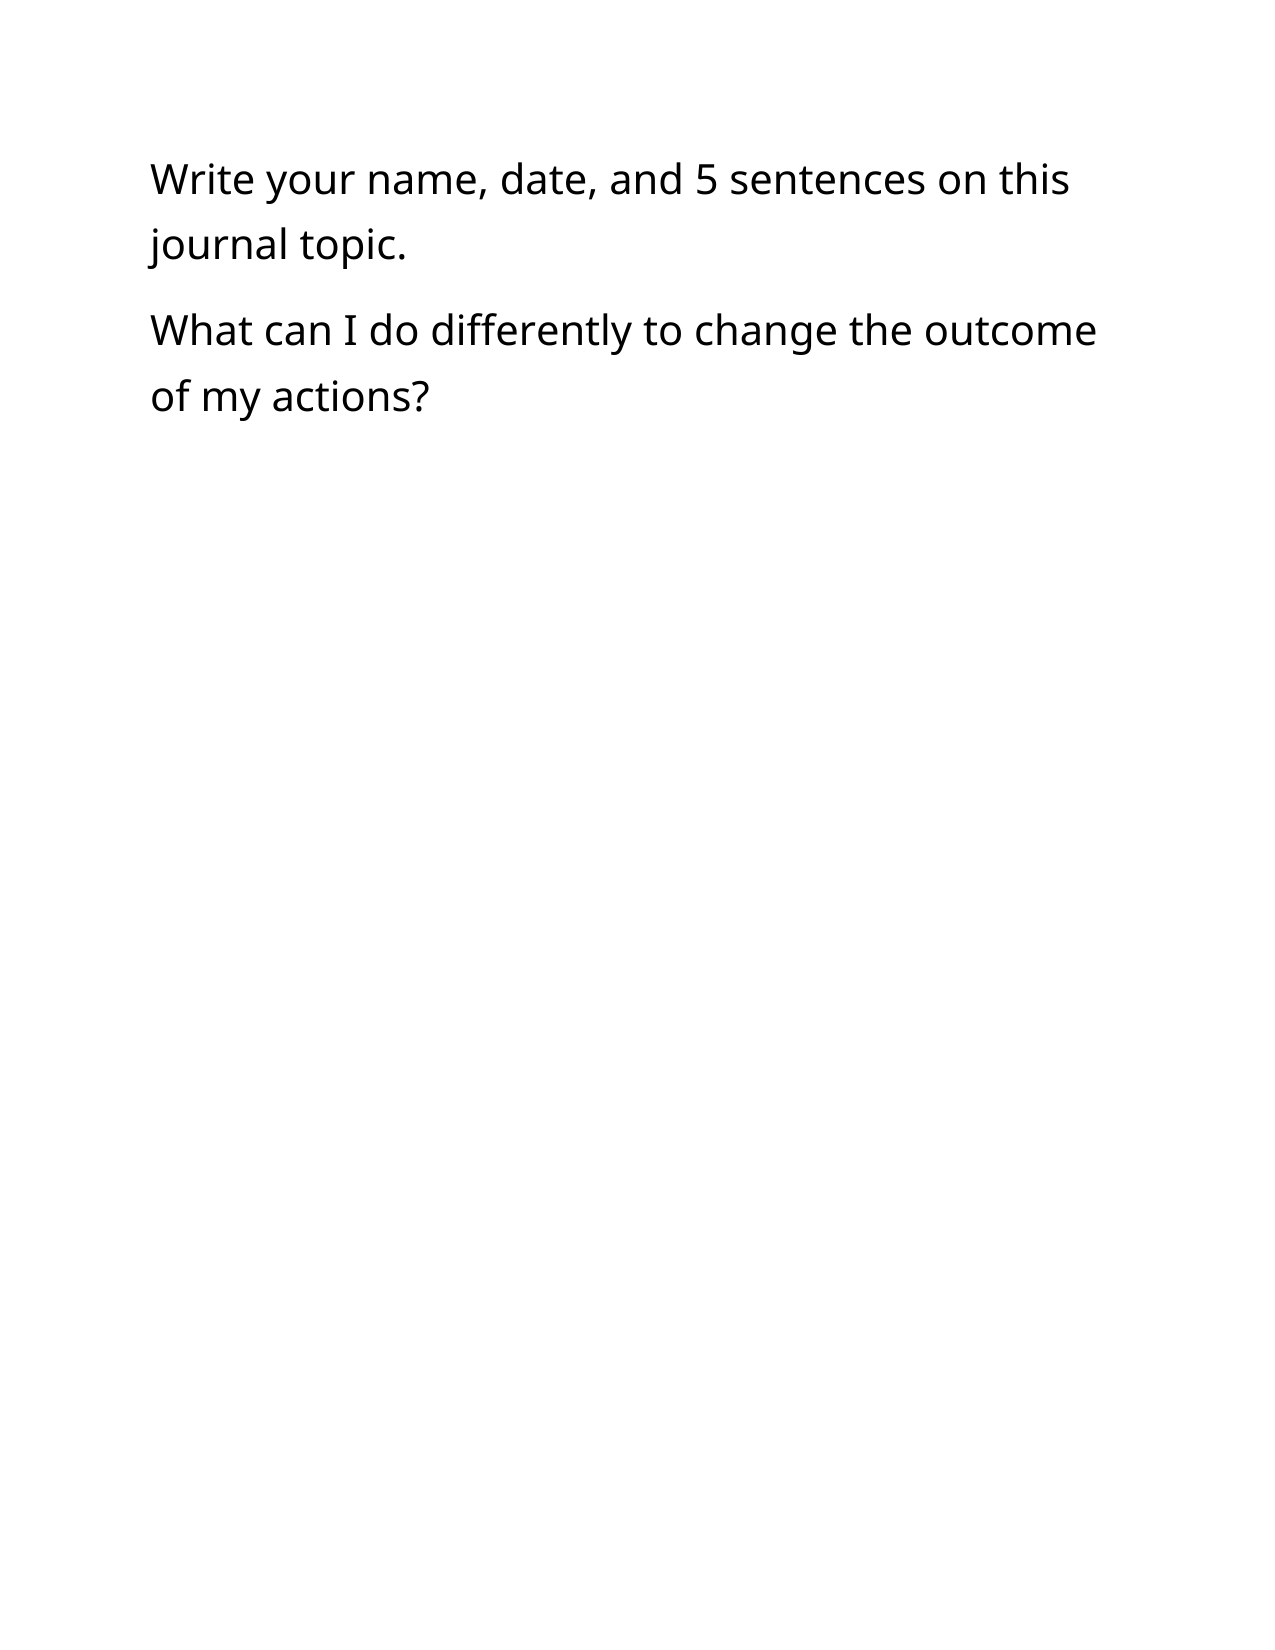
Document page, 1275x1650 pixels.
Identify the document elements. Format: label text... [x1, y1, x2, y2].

text Write your name, date, and 5 sentences on this journal topic. [150, 150, 1125, 272]
text What can I do differently to change the outcome of my actions? [150, 301, 1125, 423]
